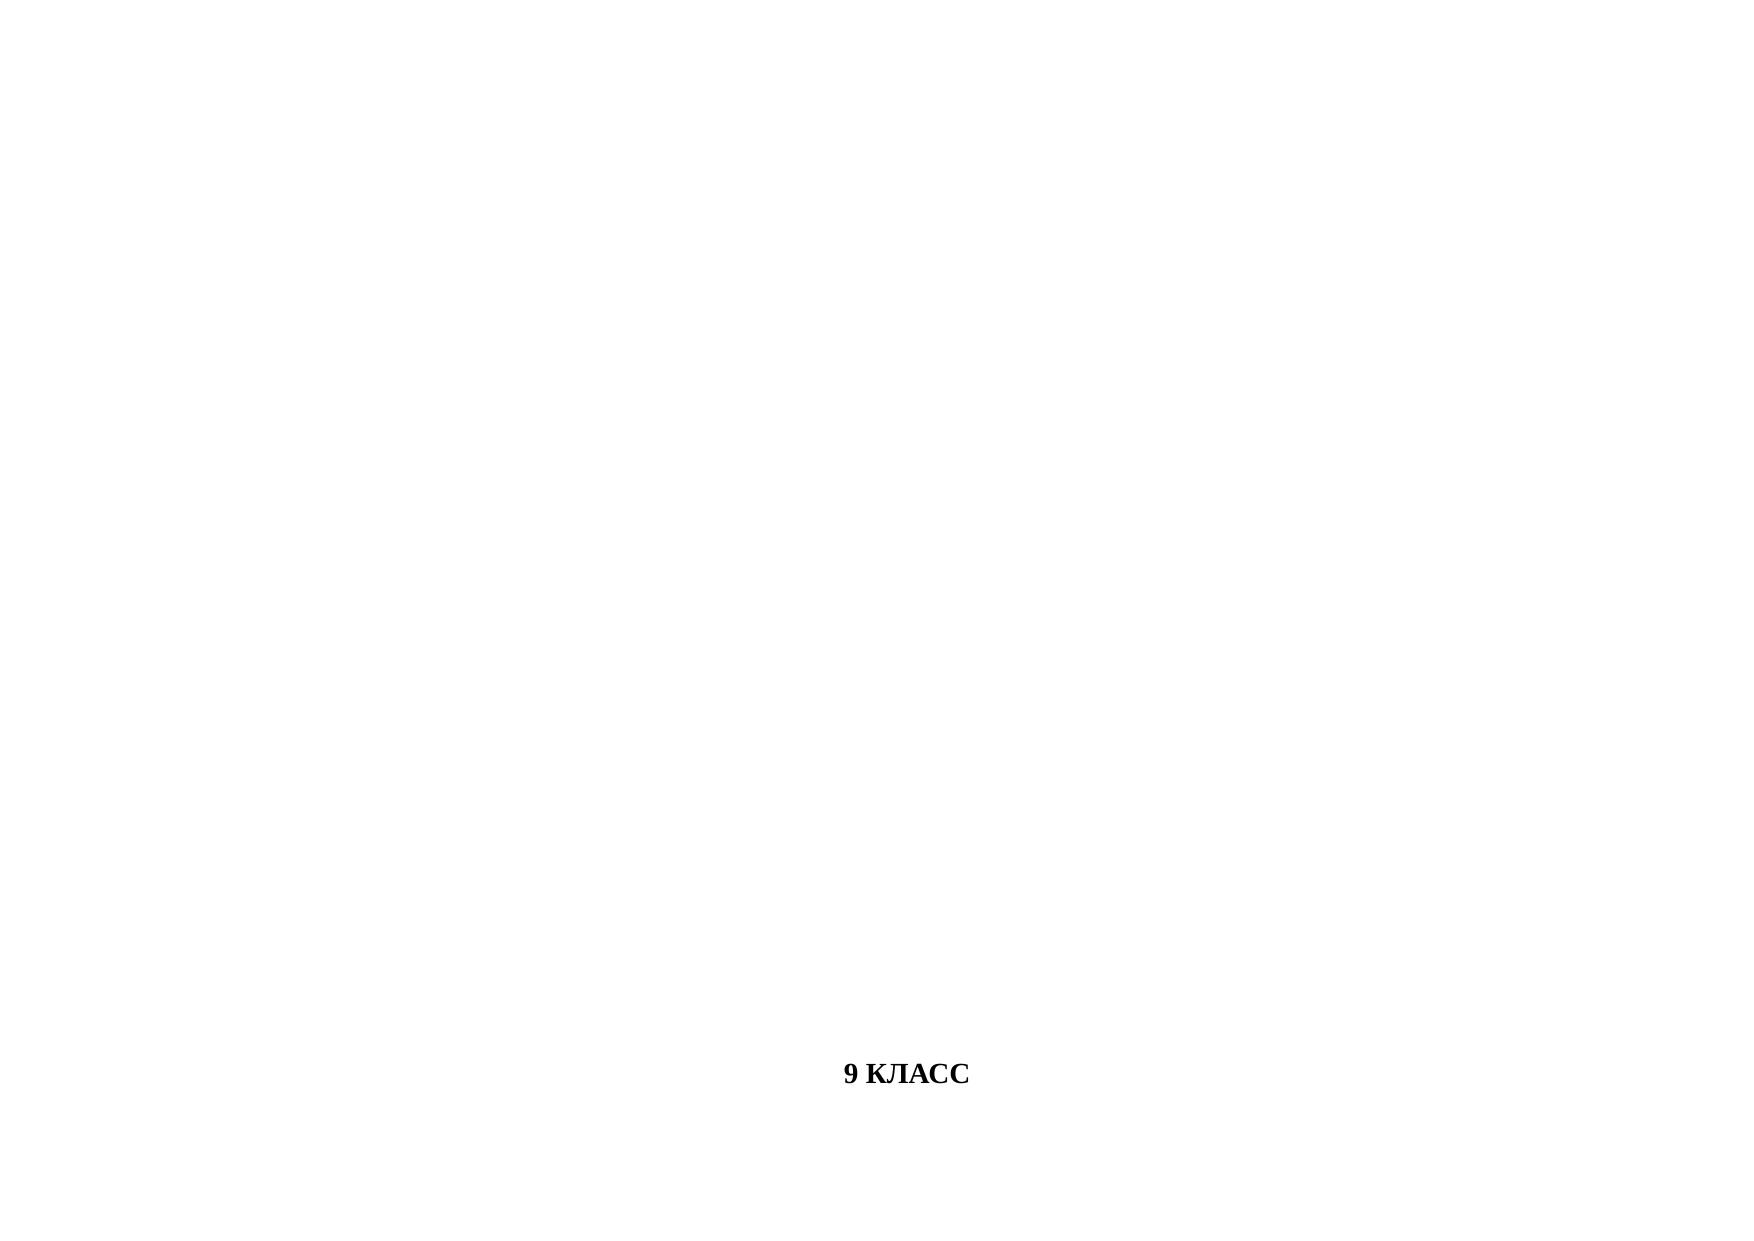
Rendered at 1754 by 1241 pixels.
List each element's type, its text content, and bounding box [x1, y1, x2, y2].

subtitle 9 КЛАСС [133, 1056, 1636, 1089]
